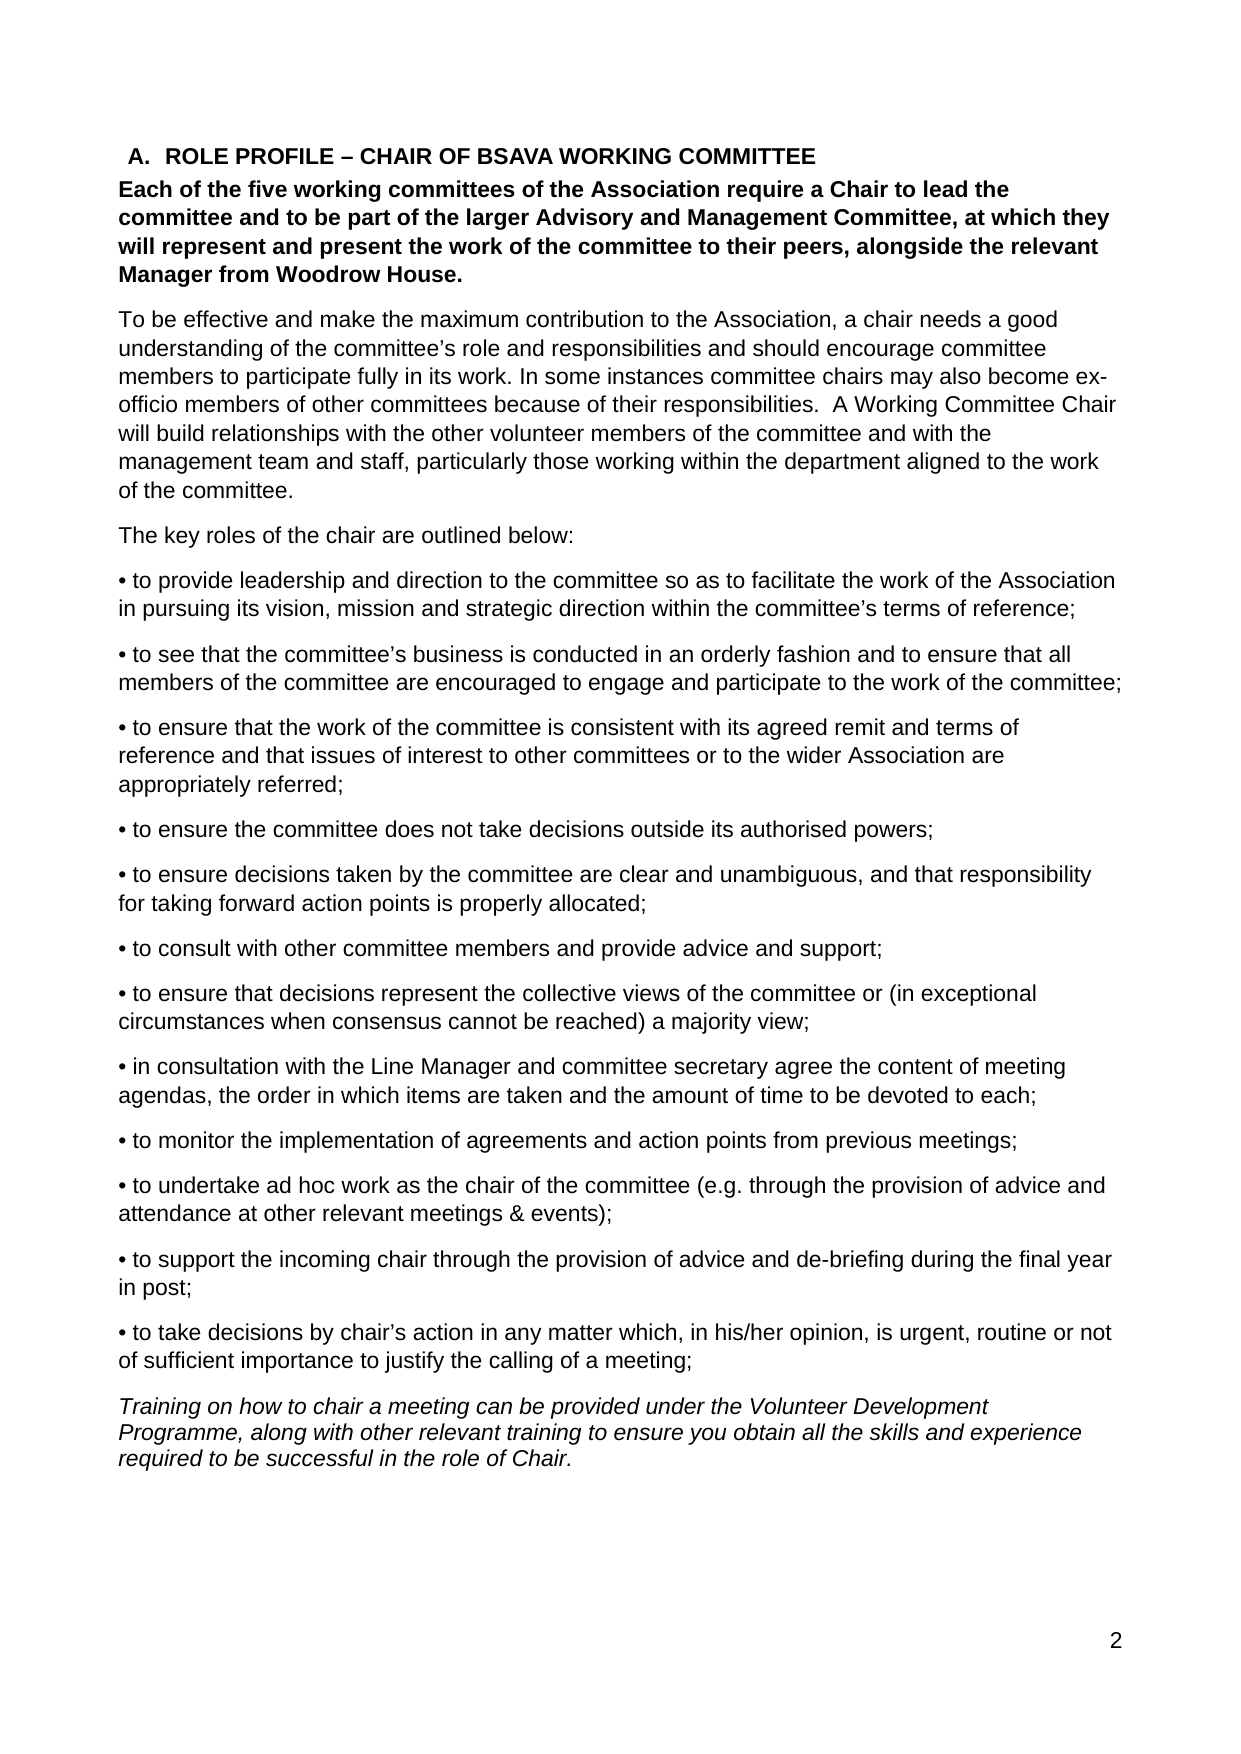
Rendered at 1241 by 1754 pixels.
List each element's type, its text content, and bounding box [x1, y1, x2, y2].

text The key roles of the chair are outlined below: [118, 522, 1122, 548]
text • to take decisions by chair’s action in any matter which, in his/her opinion, is urgent, routine or not of sufficient importance to justify the calling of a meeting; [118, 1319, 1122, 1374]
text • to consult with other committee members and provide advice and support; [118, 935, 1122, 961]
text Each of the five working committees of the Association require a Chair to lead the committee and to be part of the larger Advisory and Management Committee, at which they will represent and present the work of the committee to their peers, alongside the relevant Manager from Woodrow House. [118, 176, 1122, 287]
text Training on how to chair a meeting can be provided under the Volunteer Development Programme, along with other relevant training to ensure you obtain all the skills and experience required to be successful in the role of Chair. [118, 1393, 1122, 1472]
text • to ensure that the work of the committee is consistent with its agreed remit and terms of reference and that issues of interest to other committees or to the wider Association are appropriately referred; [118, 714, 1122, 797]
text • to ensure the committee does not take decisions outside its authorised powers; [118, 816, 1122, 842]
text • to monitor the implementation of agreements and action points from previous meetings; [118, 1127, 1122, 1153]
text • to ensure that decisions represent the collective views of the committee or (in exceptional circumstances when consensus cannot be reached) a majority view; [118, 980, 1122, 1034]
text To be effective and make the maximum contribution to the Association, a chair needs a good understanding of the committee’s role and responsibilities and should encourage committee members to participate fully in its work. In some instances committee chairs may also become ex-officio members of other committees because of their responsibilities. A Working Committee Chair will build relationships with the other volunteer members of the committee and with the management team and staff, particularly those working within the department aligned to the work of the committee. [118, 306, 1122, 503]
subtitle ROLE PROFILE – CHAIR OF BSAVA WORKING COMMITTEE [127, 143, 1122, 169]
text • to support the incoming chair through the provision of advice and de-briefing during the final year in post; [118, 1246, 1122, 1300]
text • to undertake ad hoc work as the chair of the committee (e.g. through the provision of advice and attendance at other relevant meetings & events); [118, 1172, 1122, 1227]
text • in consultation with the Line Manager and committee secretary agree the content of meeting agendas, the order in which items are taken and the amount of time to be devoted to each; [118, 1053, 1122, 1108]
text • to ensure decisions taken by the committee are clear and unambiguous, and that responsibility for taking forward action points is properly allocated; [118, 861, 1122, 916]
text • to provide leadership and direction to the committee so as to facilitate the work of the Association in pursuing its vision, mission and strategic direction within the committee’s terms of reference; [118, 567, 1122, 622]
text • to see that the committee’s business is conducted in an orderly fashion and to ensure that all members of the committee are encouraged to engage and participate to the work of the committee; [118, 641, 1122, 695]
